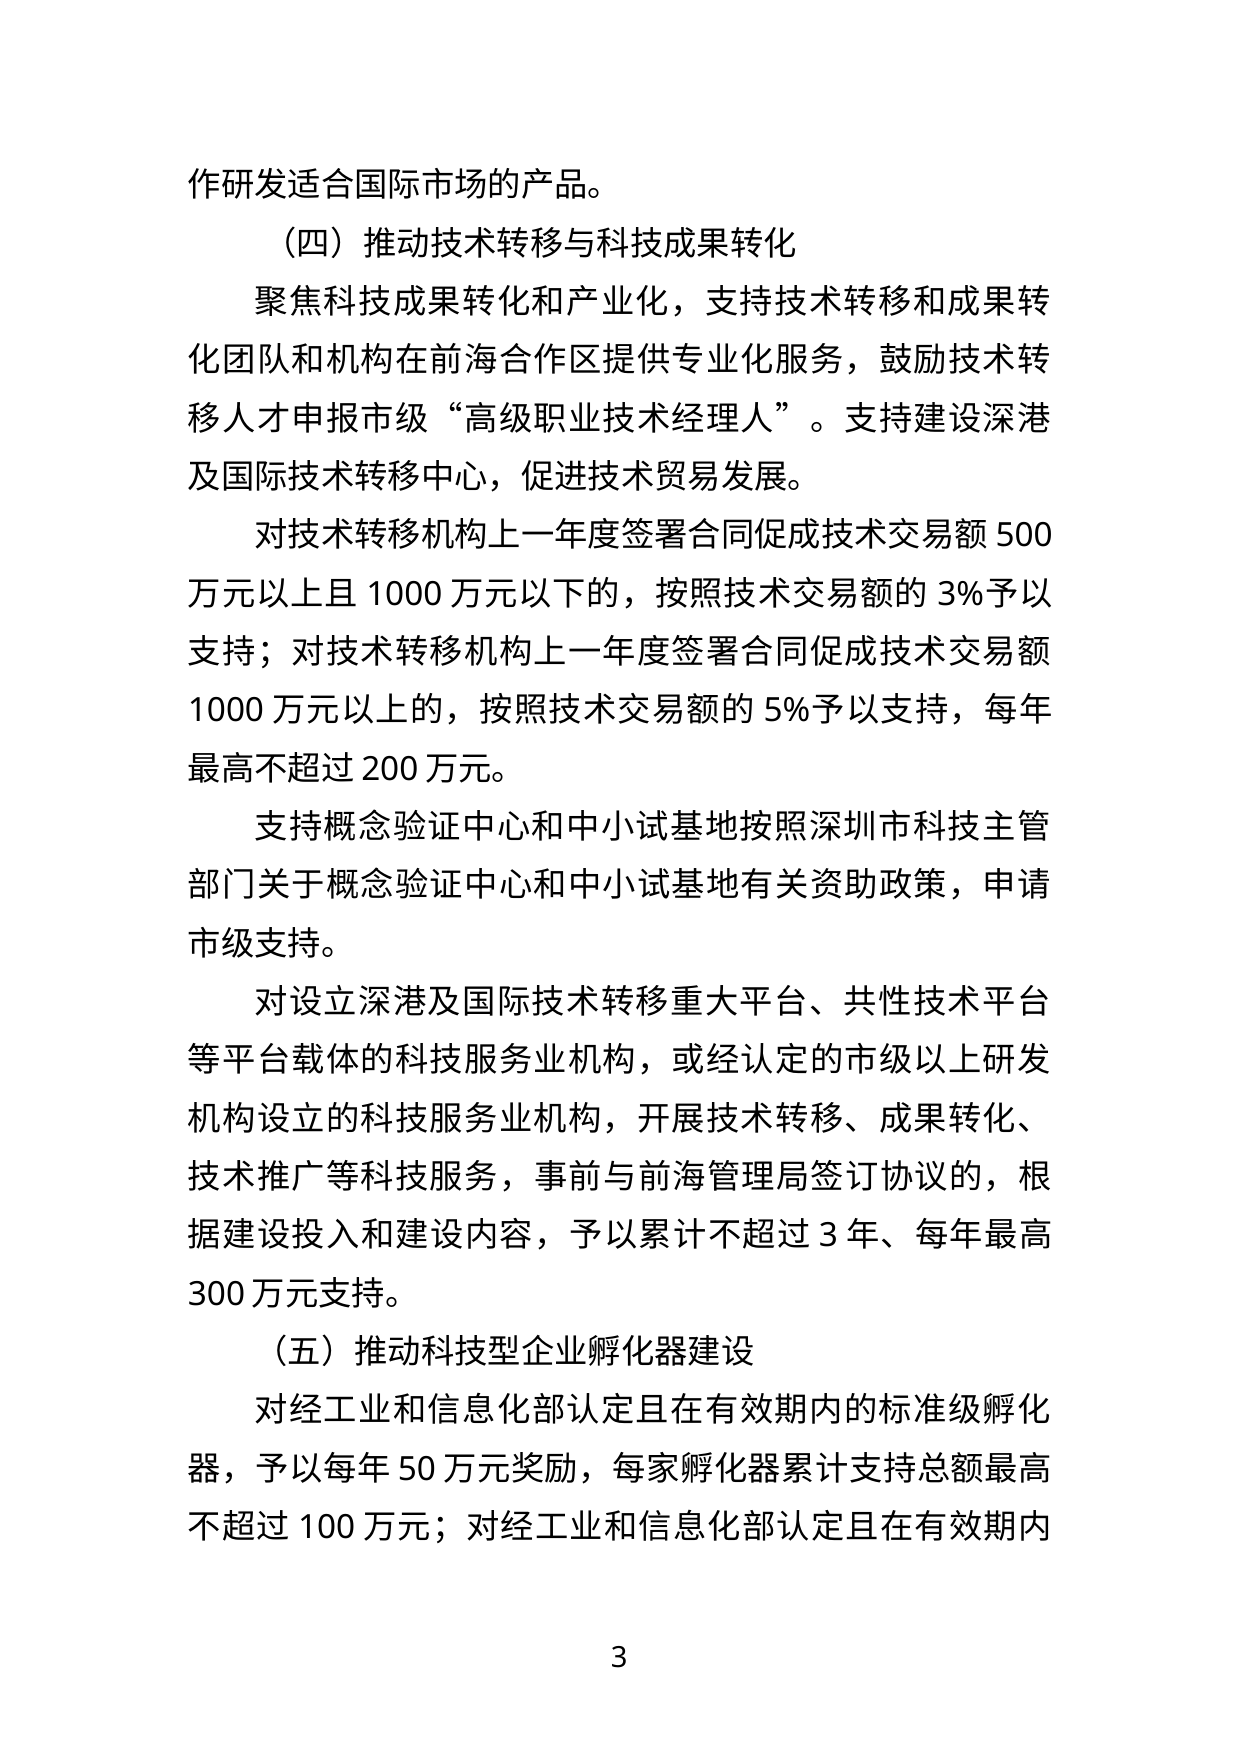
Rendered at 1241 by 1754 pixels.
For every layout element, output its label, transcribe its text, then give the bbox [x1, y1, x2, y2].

text 对设立深港及国际技术转移重大平台、共性技术平台等平台载体的科技服务业机构，或经认定的市级以上研发机构设立的科技服务业机构，开展技术转移、成果转化、技术推广等科技服务，事前与前海管理局签订协议的，根据建设投入和建设内容，予以累计不超过3年、每年最高300万元支持。 [188, 967, 1052, 1317]
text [188, 150, 1052, 208]
text 聚焦科技成果转化和产业化，支持技术转移和成果转化团队和机构在前海合作区提供专业化服务，鼓励技术转移人才申报市级“高级职业技术经理人”。支持建设深港及国际技术转移中心，促进技术贸易发展。 [188, 267, 1052, 500]
text （五）推动科技型企业孵化器建设 [188, 1317, 1052, 1375]
text 支持概念验证中心和中小试基地按照深圳市科技主管部门关于概念验证中心和中小试基地有关资助政策，申请市级支持。 [188, 792, 1052, 967]
text 对技术转移机构上一年度签署合同促成技术交易额500万元以上且1000万元以下的，按照技术交易额的3%予以支持；对技术转移机构上一年度签署合同促成技术交易额1000万元以上的，按照技术交易额的5%予以支持，每年最高不超过200万元。 [188, 500, 1052, 792]
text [188, 1375, 1052, 1550]
text （四）推动技术转移与科技成果转化 [188, 208, 1052, 267]
